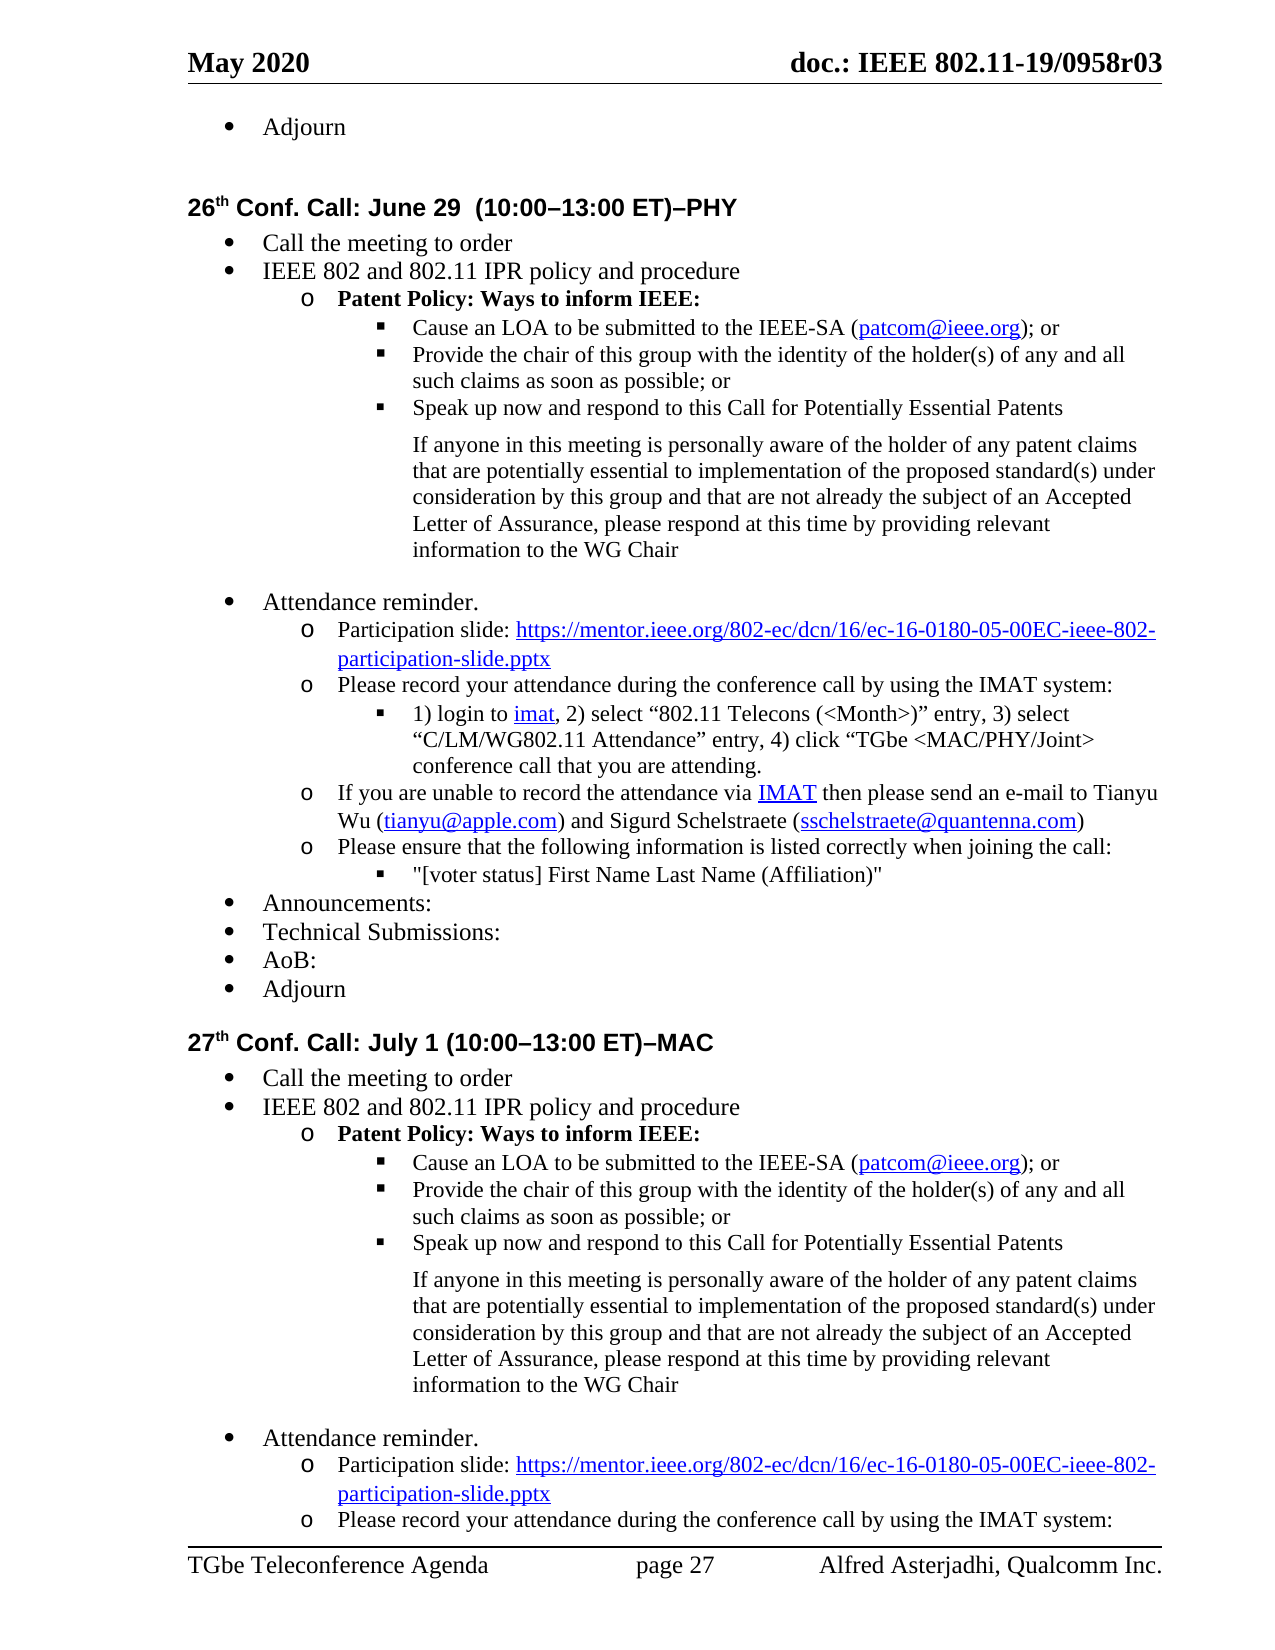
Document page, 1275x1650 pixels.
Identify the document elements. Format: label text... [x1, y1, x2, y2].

list Call the meeting to order [225, 1063, 1162, 1092]
list Provide the chair of this group with the identity of the holder(s) of any and all such claims as soon as possible; or [375, 1176, 1162, 1229]
list Patent Policy: Ways to inform IEEE: [300, 1120, 1162, 1149]
list IEEE 802 and 802.11 IPR policy and procedure [225, 1092, 1162, 1120]
list Please record your attendance during the conference call by using the IMAT system: [300, 1507, 1162, 1535]
list Participation slide: https://mentor.ieee.org/802-ec/dcn/16/ec-16-0180-05-00EC-ieee-802-participation-slide.pptx [300, 1451, 1162, 1507]
list Participation slide: https://mentor.ieee.org/802-ec/dcn/16/ec-16-0180-05-00EC-ieee-802-participation-slide.pptx [300, 616, 1162, 671]
list Attendance reminder. [225, 587, 1162, 616]
list Speak up now and respond to this Call for Potentially Essential Patents [375, 394, 1162, 420]
subtitle 27th Conf. Call: July 1 (10:00–13:00 ET)–MAC [187, 1028, 1162, 1057]
list Call the meeting to order [225, 228, 1162, 256]
list Cause an LOA to be submitted to the IEEE-SA (patcom@ieee.org); or [375, 314, 1162, 341]
list Adjourn [225, 974, 1162, 1003]
list Announcements: [225, 888, 1162, 917]
list "[voter status] First Name Last Name (Affiliation)" [375, 861, 1162, 888]
list Speak up now and respond to this Call for Potentially Essential Patents [375, 1229, 1162, 1255]
list If anyone in this meeting is personally aware of the holder of any patent claims that are potentially essential to implementation of the proposed standard(s) under consideration by this group and that are not already the subject of an Accepted Letter of Assurance, please respond at this time by providing relevant information to the WG Chair [412, 1266, 1162, 1398]
list If anyone in this meeting is personally aware of the holder of any patent claims that are potentially essential to implementation of the proposed standard(s) under consideration by this group and that are not already the subject of an Accepted Letter of Assurance, please respond at this time by providing relevant information to the WG Chair [412, 431, 1162, 562]
list AoB: [225, 945, 1162, 974]
list IEEE 802 and 802.11 IPR policy and procedure [225, 256, 1162, 285]
list Attendance reminder. [225, 1423, 1162, 1451]
list Adjourn [225, 112, 1162, 141]
list 1) login to imat, 2) select “802.11 Telecons (<Month>)” entry, 3) select “C/LM/WG802.11 Attendance” entry, 4) click “TGbe <MAC/PHY/Joint> conference call that you are attending. [375, 699, 1162, 779]
list Technical Submissions: [225, 917, 1162, 945]
list Provide the chair of this group with the identity of the holder(s) of any and all such claims as soon as possible; or [375, 341, 1162, 394]
subtitle 26th Conf. Call: June 29 (10:00–13:00 ET)–PHY [187, 193, 1162, 221]
list Cause an LOA to be submitted to the IEEE-SA (patcom@ieee.org); or [375, 1149, 1162, 1176]
list Please ensure that the following information is listed correctly when joining the call: [300, 833, 1162, 861]
list Please record your attendance during the conference call by using the IMAT system: [300, 671, 1162, 699]
list If you are unable to record the attendance via IMAT then please send an e-mail to Tianyu Wu (tianyu@apple.com) and Sigurd Schelstraete (sschelstraete@quantenna.com) [300, 779, 1162, 833]
list Patent Policy: Ways to inform IEEE: [300, 285, 1162, 314]
